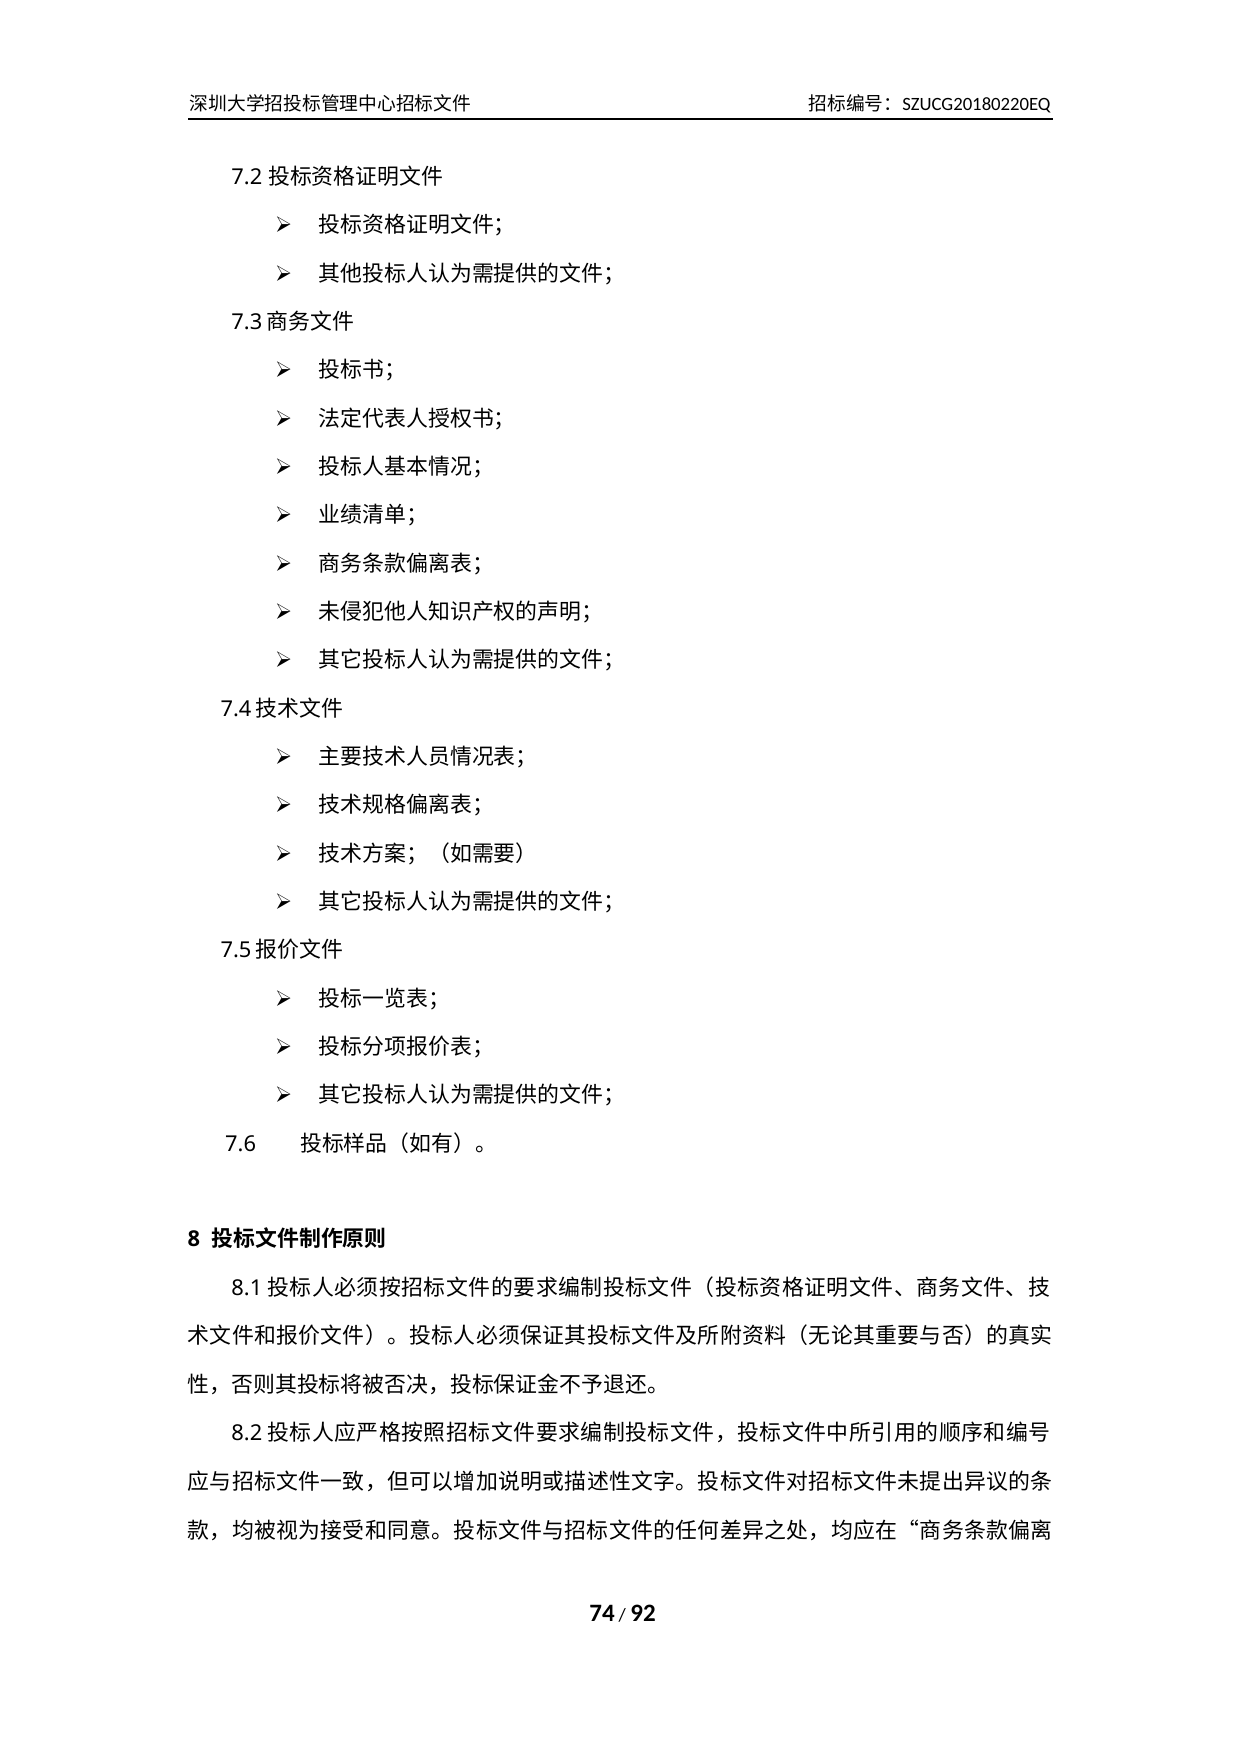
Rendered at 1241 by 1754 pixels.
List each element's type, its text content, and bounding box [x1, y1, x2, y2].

list 法定代表人授权书； [275, 400, 1053, 433]
text 7.3商务文件 [187, 303, 1053, 336]
text 7.2 投标资格证明文件 [187, 158, 1053, 191]
list 投标书； [275, 352, 1053, 384]
text 8.1投标人必须按招标文件的要求编制投标文件（投标资格证明文件、商务文件、技术文件和报价文件）。投标人必须保证其投标文件及所附资料（无论其重要与否）的真实性，否则其投标将被否决，投标保证金不予退还。 [187, 1269, 1053, 1399]
list 技术规格偏离表； [275, 787, 1053, 819]
list 技术方案；（如需要） [275, 835, 1053, 868]
list 商务条款偏离表； [275, 545, 1053, 578]
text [187, 1415, 1053, 1545]
list 投标人基本情况； [275, 448, 1053, 481]
list 投标分项报价表； [275, 1028, 1053, 1061]
list 投标资格证明文件； [275, 207, 1053, 239]
list 其它投标人认为需提供的文件； [275, 883, 1053, 916]
list 业绩清单； [275, 497, 1053, 529]
list 其他投标人认为需提供的文件； [275, 255, 1053, 288]
list 投标一览表； [275, 980, 1053, 1013]
list 其它投标人认为需提供的文件； [275, 1077, 1053, 1109]
text 7.4技术文件 [187, 690, 1053, 723]
list 其它投标人认为需提供的文件； [275, 642, 1053, 674]
text 7.5报价文件 [187, 932, 1053, 964]
text 8 投标文件制作原则 [187, 1221, 1053, 1253]
list 未侵犯他人知识产权的声明； [275, 593, 1053, 626]
list 主要技术人员情况表； [275, 738, 1053, 771]
list 投标样品（如有）。 [225, 1125, 1053, 1158]
